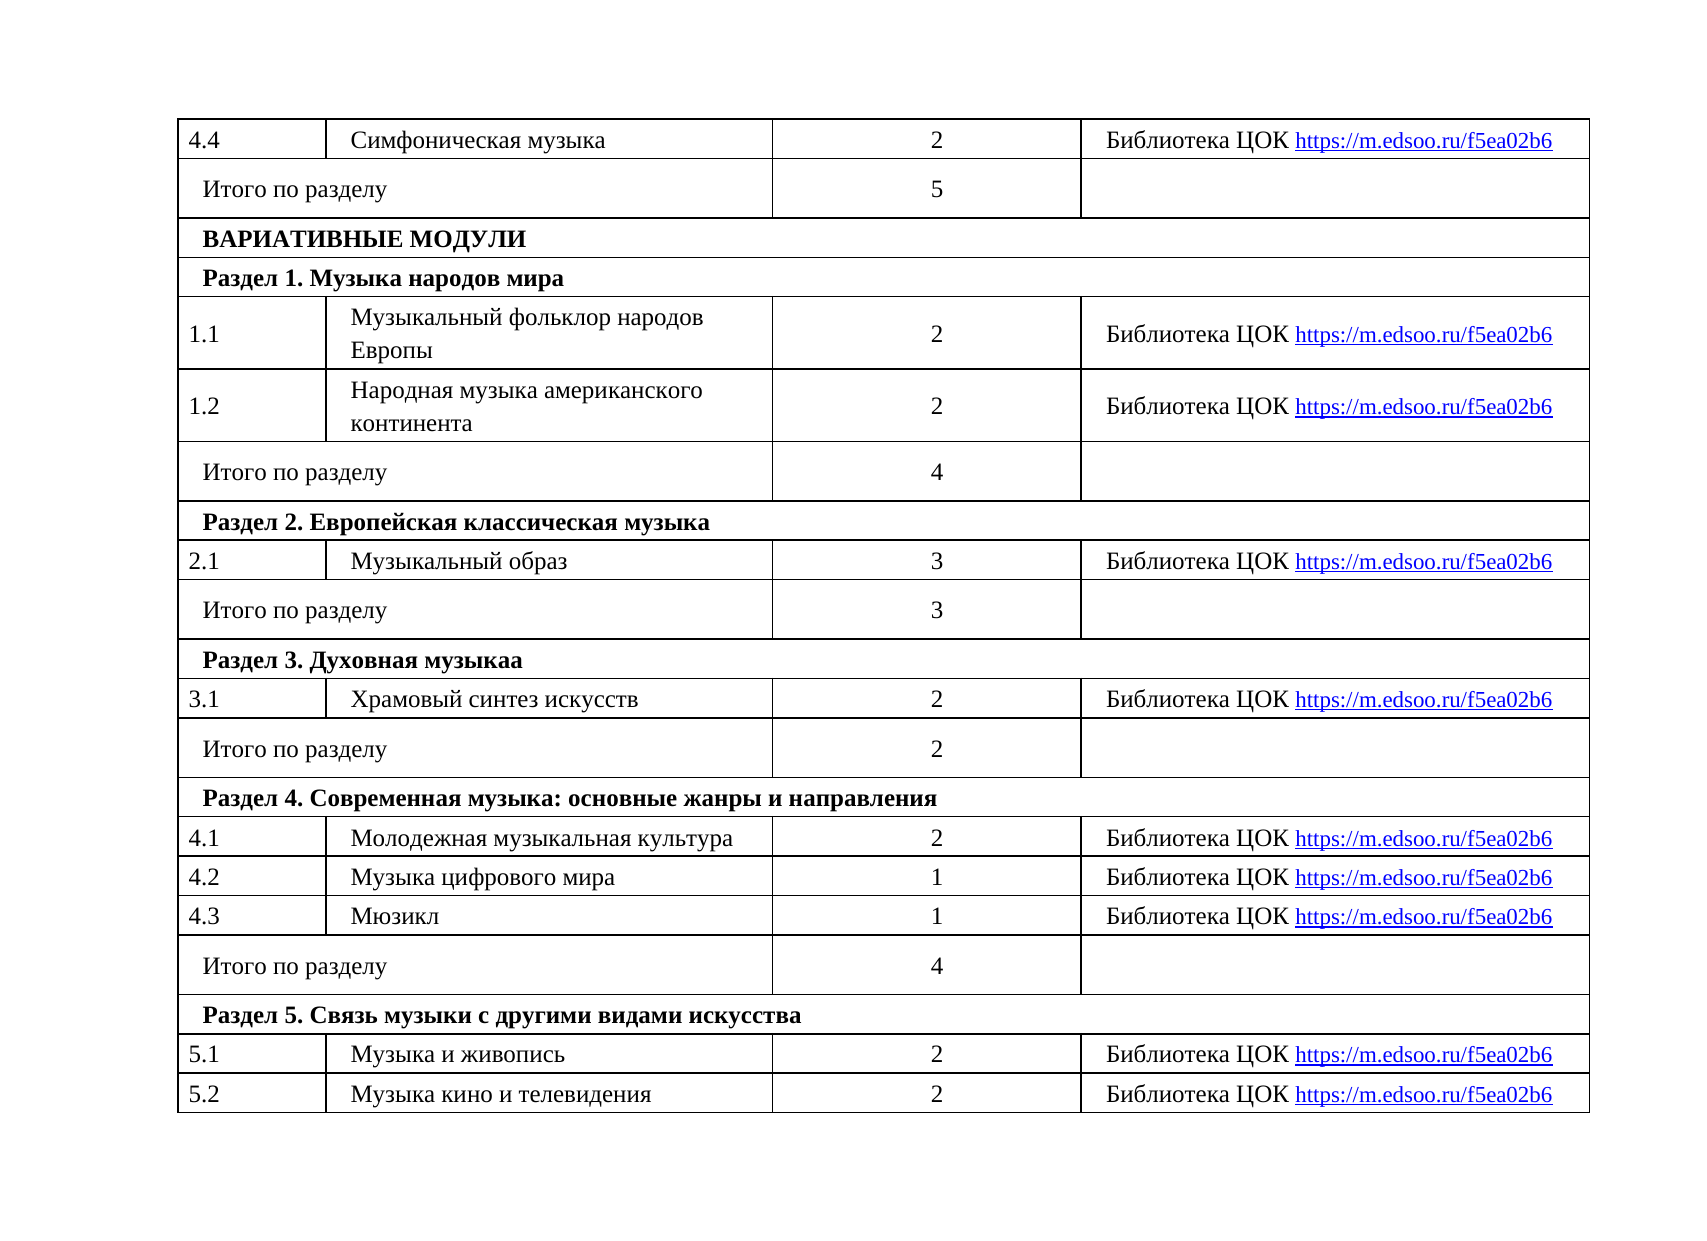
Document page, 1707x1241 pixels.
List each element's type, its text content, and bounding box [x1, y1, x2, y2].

table_cell Библиотека ЦОК https://m.edsoo.ru/f5ea02b6 [1082, 896, 1589, 934]
table_cell 5 [773, 159, 1080, 217]
table_cell Библиотека ЦОК https://m.edsoo.ru/f5ea02b6 [1082, 1074, 1589, 1112]
table_cell Храмовый синтез искусств [327, 679, 772, 717]
table_cell Музыкальный фольклор народов Европы [327, 297, 772, 368]
table_cell 5.2 [179, 1074, 325, 1112]
table_cell 4.3 [179, 896, 325, 934]
table_cell Раздел 5. Связь музыки с другими видами искусства [179, 995, 1589, 1033]
table_cell Раздел 1. Музыка народов мира [179, 258, 1589, 296]
table_cell Библиотека ЦОК https://m.edsoo.ru/f5ea02b6 [1082, 541, 1589, 579]
table_cell Молодежная музыкальная культура [327, 817, 772, 855]
table_cell 1 [773, 896, 1080, 934]
table_cell Итого по разделу [179, 719, 772, 776]
table_cell 2.1 [179, 541, 325, 579]
table_cell 3 [773, 541, 1080, 579]
table_cell Итого по разделу [179, 442, 772, 500]
table_cell 4.1 [179, 817, 325, 855]
table_cell 3.1 [179, 679, 325, 717]
table_cell 2 [773, 297, 1080, 368]
table_cell 2 [773, 1074, 1080, 1112]
table_cell 2 [773, 1035, 1080, 1072]
table_cell 2 [773, 719, 1080, 776]
table_cell 5.1 [179, 1035, 325, 1072]
table_cell Мюзикл [327, 896, 772, 934]
table_cell 3 [773, 580, 1080, 638]
table_cell Библиотека ЦОК https://m.edsoo.ru/f5ea02b6 [1082, 1035, 1589, 1072]
table_cell Библиотека ЦОК https://m.edsoo.ru/f5ea02b6 [1082, 679, 1589, 717]
table_cell 4 [773, 936, 1080, 993]
table_cell [1082, 936, 1589, 993]
table_cell 4 [773, 442, 1080, 500]
table_cell 4.2 [179, 857, 325, 894]
table_cell Раздел 2. Европейская классическая музыка [179, 502, 1589, 539]
table_cell [1082, 580, 1589, 638]
table_cell Библиотека ЦОК https://m.edsoo.ru/f5ea02b6 [1082, 857, 1589, 894]
table_cell 4.4 [179, 120, 325, 157]
table_cell Итого по разделу [179, 580, 772, 638]
table_cell [1082, 159, 1589, 217]
table_cell [1082, 719, 1589, 776]
table_cell Раздел 4. Современная музыка: основные жанры и направления [179, 778, 1589, 816]
table_cell Музыка и живопись [327, 1035, 772, 1072]
table_cell Музыка кино и телевидения [327, 1074, 772, 1112]
table_cell Итого по разделу [179, 936, 772, 993]
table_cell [1082, 297, 1589, 368]
table_cell 2 [773, 679, 1080, 717]
table_cell 2 [773, 817, 1080, 855]
table_cell 2 [773, 370, 1080, 441]
table_cell Музыкальный образ [327, 541, 772, 579]
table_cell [1082, 120, 1589, 157]
table_cell ВАРИАТИВНЫЕ МОДУЛИ [179, 219, 1589, 256]
table_cell Раздел 3. Духовная музыкаа [179, 640, 1589, 678]
table_cell [1082, 442, 1589, 500]
table_cell Музыка цифрового мира [327, 857, 772, 894]
table_cell 1.1 [179, 297, 325, 368]
table_cell Симфоническая музыка [327, 120, 772, 157]
table_cell Народная музыка американского континента [327, 370, 772, 441]
table_cell 1 [773, 857, 1080, 894]
table_cell Итого по разделу [179, 159, 772, 217]
table_cell 1.2 [179, 370, 325, 441]
table_cell 2 [773, 120, 1080, 157]
table_cell Библиотека ЦОК https://m.edsoo.ru/f5ea02b6 [1082, 817, 1589, 855]
table_cell Библиотека ЦОК https://m.edsoo.ru/f5ea02b6 [1082, 370, 1589, 441]
